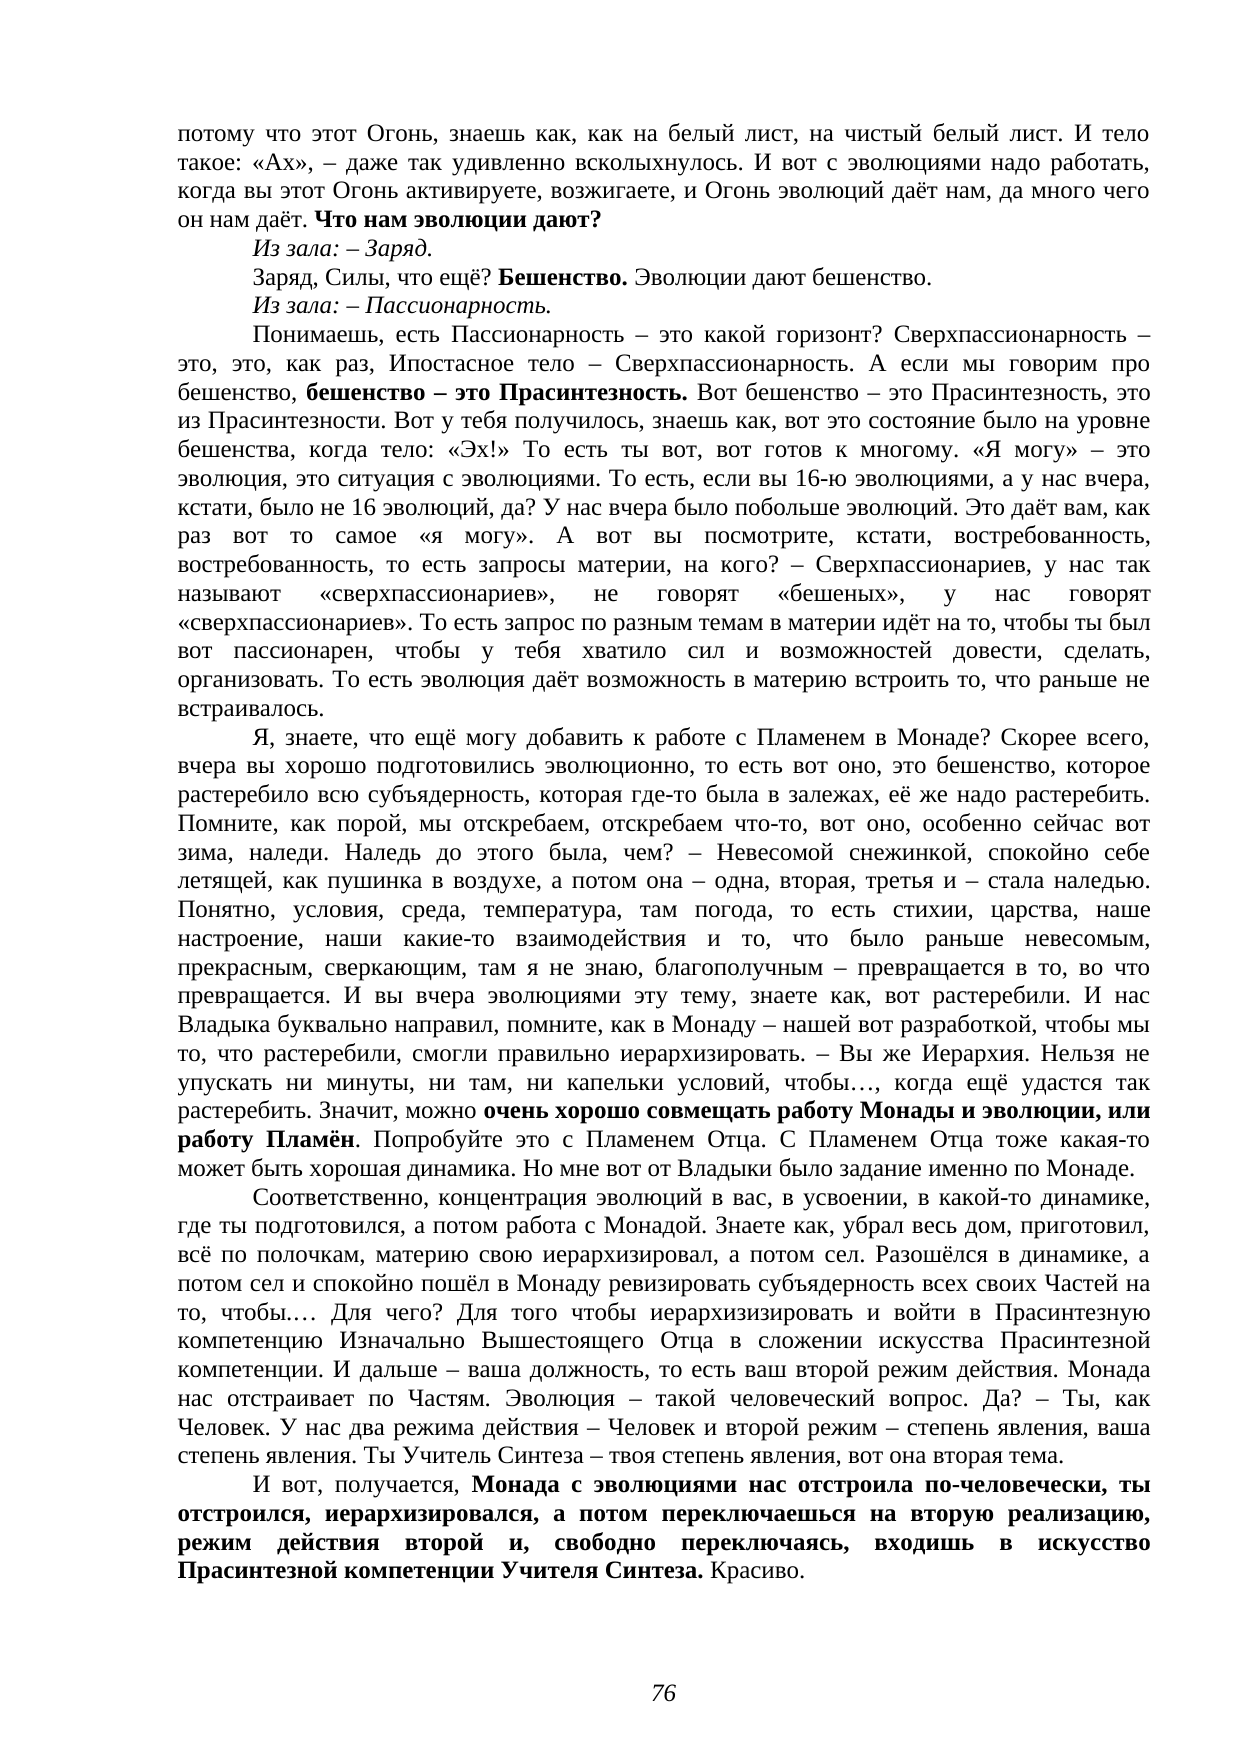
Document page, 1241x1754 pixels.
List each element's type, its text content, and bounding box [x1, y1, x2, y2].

text Из зала: – Пассионарность. [177, 291, 1152, 319]
text Соответственно, концентрация эволюций в вас, в усвоении, в какой-то динамике, где ты подготовился, а потом работа с Монадой. Знаете как, убрал весь дом, приготовил, всё по полочкам, материю свою иерархизировал, а потом сел. Разошёлся в динамике, а потом сел и спокойно пошёл в Монаду ревизировать субъядерность всех своих Частей на то, чтобы.… Для чего? Для того чтобы иерархизизировать и войти в Прасинтезную компетенцию Изначально Вышестоящего Отца в сложении искусства Прасинтезной компетенции. И дальше – ваша должность, то есть ваш второй режим действия. Монада нас отстраивает по Частям. Эволюция – такой человеческий вопрос. Да? – Ты, как Человек. У нас два режима действия – Человек и второй режим – степень явления, ваша степень явления. Ты Учитель Синтеза – твоя степень явления, вот она вторая тема. [177, 1182, 1152, 1469]
text Заряд, Силы, что ещё? Бешенство. Эволюции дают бешенство. [177, 262, 1152, 291]
text Я, знаете, что ещё могу добавить к работе с Пламенем в Монаде? Скорее всего, вчера вы хорошо подготовились эволюционно, то есть вот оно, это бешенство, которое растеребило всю субъядерность, которая где-то была в залежах, её же надо растеребить. Помните, как порой, мы отскребаем, отскребаем что-то, вот оно, особенно сейчас вот зима, наледи. Наледь до этого была, чем? – Невесомой снежинкой, спокойно себе летящей, как пушинка в воздухе, а потом она – одна, вторая, третья и – стала наледью. Понятно, условия, среда, температура, там погода, то есть стихии, царства, наше настроение, наши какие-то взаимодействия и то, что было раньше невесомым, прекрасным, сверкающим, там я не знаю, благополучным – превращается в то, во что превращается. И вы вчера эволюциями эту тему, знаете как, вот растеребили. И нас Владыка буквально направил, помните, как в Монаду – нашей вот разработкой, чтобы мы то, что растеребили, смогли правильно иерархизировать. – Вы же Иерархия. Нельзя не упускать ни минуты, ни там, ни капельки условий, чтобы…, когда ещё удастся так растеребить. Значит, можно очень хорошо совмещать работу Монады и эволюции, или работу Пламён. Попробуйте это с Пламенем Отца. С Пламенем Отца тоже какая-то может быть хорошая динамика. Но мне вот от Владыки было задание именно по Монаде. [177, 722, 1152, 1182]
text Понимаешь, есть Пассионарность – это какой горизонт? Сверхпассионарность – это, это, как раз, Ипостасное тело – Сверхпассионарность. А если мы говорим про бешенство, бешенство – это Прасинтезность. Вот бешенство – это Прасинтезность, это из Прасинтезности. Вот у тебя получилось, знаешь как, вот это состояние было на уровне бешенства, когда тело: «Эх!» То есть ты вот, вот готов к многому. «Я могу» – это эволюция, это ситуация с эволюциями. То есть, если вы 16-ю эволюциями, а у нас вчера, кстати, было не 16 эволюций, да? У нас вчера было побольше эволюций. Это даёт вам, как раз вот то самое «я могу». А вот вы посмотрите, кстати, востребованность, востребованность, то есть запросы материи, на кого? – Сверхпассионариев, у нас так называют «сверхпассионариев», не говорят «бешеных», у нас говорят «сверхпассионариев». То есть запрос по разным темам в материи идёт на то, чтобы ты был вот пассионарен, чтобы у тебя хватило сил и возможностей довести, сделать, организовать. То есть эволюция даёт возможность в материю встроить то, что раньше не встраивалось. [177, 319, 1152, 722]
text Из зала: – Заряд. [177, 233, 1152, 262]
text И вот, получается, Монада с эволюциями нас отстроила по-человечески, ты отстроился, иерархизировался, а потом переключаешься на вторую реализацию, режим действия второй и, свободно переключаясь, входишь в искусство Прасинтезной компетенции Учителя Синтеза. Красиво. [177, 1469, 1152, 1584]
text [177, 118, 1152, 233]
